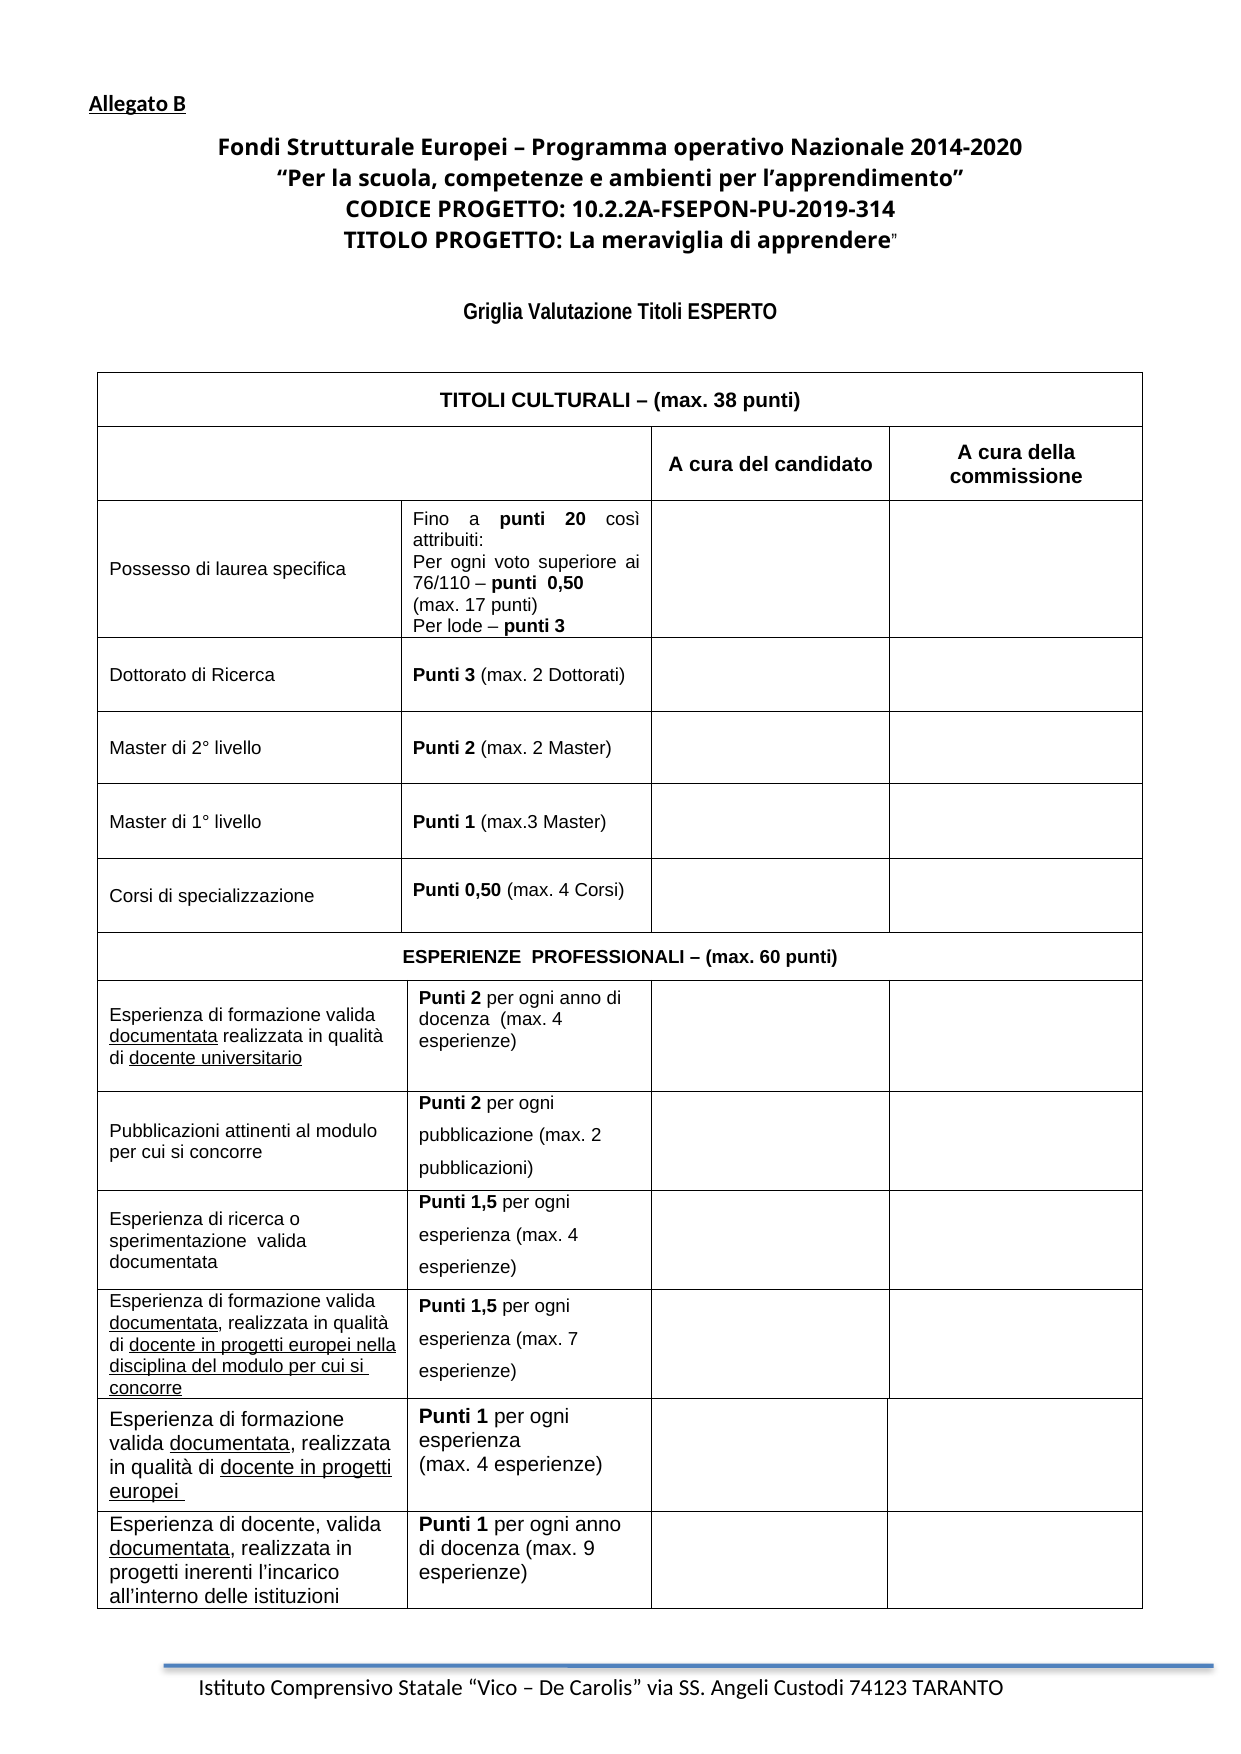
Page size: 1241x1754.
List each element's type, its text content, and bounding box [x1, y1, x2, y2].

table_cell [890, 638, 1142, 711]
table_cell [652, 1399, 887, 1511]
table_cell Dottorato di Ricerca [98, 638, 401, 711]
table_cell Esperienza di formazione valida documentata, realizzata in qualità di docente in progetti europei [98, 1399, 407, 1511]
table_cell Punti 2 (max. 2 Master) [402, 712, 651, 783]
table_cell Punti 2 per ogni anno di docenza (max. 4 esperienze) [408, 981, 651, 1091]
table_cell Punti 1 (max.3 Master) [402, 784, 651, 858]
table_cell [652, 1092, 889, 1190]
table_cell Pubblicazioni attinenti al modulo per cui si concorre [98, 1092, 407, 1190]
table_cell [652, 501, 889, 637]
table_cell [890, 784, 1142, 858]
text Fondi Strutturale Europei – Programma operativo Nazionale 2014-2020 “Per la scuola, competenze e ambienti per l’apprendimento” CODICE PROGETTO: 10.2.2A-FSEPON-PU-2019-314 TITOLO PROGETTO: La meraviglia di apprendere” [89, 131, 1152, 256]
table_cell Punti 1,5 per ogni esperienza (max. 7 esperienze) [408, 1290, 651, 1398]
table_cell [652, 859, 889, 932]
table_cell [652, 1512, 887, 1608]
table_cell A cura della commissione [890, 427, 1142, 500]
table_cell Punti 1 per ogni esperienza (max. 4 esperienze) [408, 1399, 651, 1511]
table_header TITOLI CULTURALI – (max. 38 punti) [98, 373, 1142, 426]
table_cell [652, 638, 889, 711]
table_cell [652, 981, 889, 1091]
table_cell A cura del candidato [652, 427, 889, 500]
table_cell Esperienza di formazione valida documentata, realizzata in qualità di docente in progetti europei nella disciplina del modulo per cui si concorre [98, 1290, 407, 1398]
table_cell Fino a punti 20 così attribuiti: Per ogni voto superiore ai 76/110 – punti 0,50 (max. 17 punti) Per lode – punti 3 [402, 501, 651, 637]
table_cell [652, 1191, 889, 1289]
table_cell [890, 981, 1142, 1091]
table_cell Punti 0,50 (max. 4 Corsi) [402, 859, 651, 932]
table_cell Punti 3 (max. 2 Dottorati) [402, 638, 651, 711]
table_cell [888, 1512, 1142, 1608]
table_cell ESPERIENZE PROFESSIONALI – (max. 60 punti) [98, 933, 1142, 980]
table_cell Punti 1,5 per ogni esperienza (max. 4 esperienze) [408, 1191, 651, 1289]
table_cell [652, 1290, 889, 1398]
table_cell [890, 1191, 1142, 1289]
table_cell Master di 2° livello [98, 712, 401, 783]
table_cell Punti 2 per ogni pubblicazione (max. 2 pubblicazioni) [408, 1092, 651, 1190]
text Griglia Valutazione Titoli ESPERTO [89, 298, 1152, 360]
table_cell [408, 1512, 651, 1608]
table_cell [652, 784, 889, 858]
table_cell [652, 712, 889, 783]
table_cell [890, 501, 1142, 637]
table_cell [888, 1399, 1142, 1511]
table_cell [98, 427, 651, 500]
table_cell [98, 1512, 407, 1608]
table_cell [890, 1092, 1142, 1190]
table_cell Master di 1° livello [98, 784, 401, 858]
table_cell [890, 1290, 1142, 1398]
table_cell [890, 712, 1142, 783]
table_cell Esperienza di ricerca o sperimentazione valida documentata [98, 1191, 407, 1289]
table_cell Corsi di specializzazione [98, 859, 401, 932]
table_cell Esperienza di formazione valida documentata realizzata in qualità di docente universitario [98, 981, 407, 1091]
table_cell Possesso di laurea specifica [98, 501, 401, 637]
table_cell [890, 859, 1142, 932]
text Allegato B [89, 89, 1152, 117]
